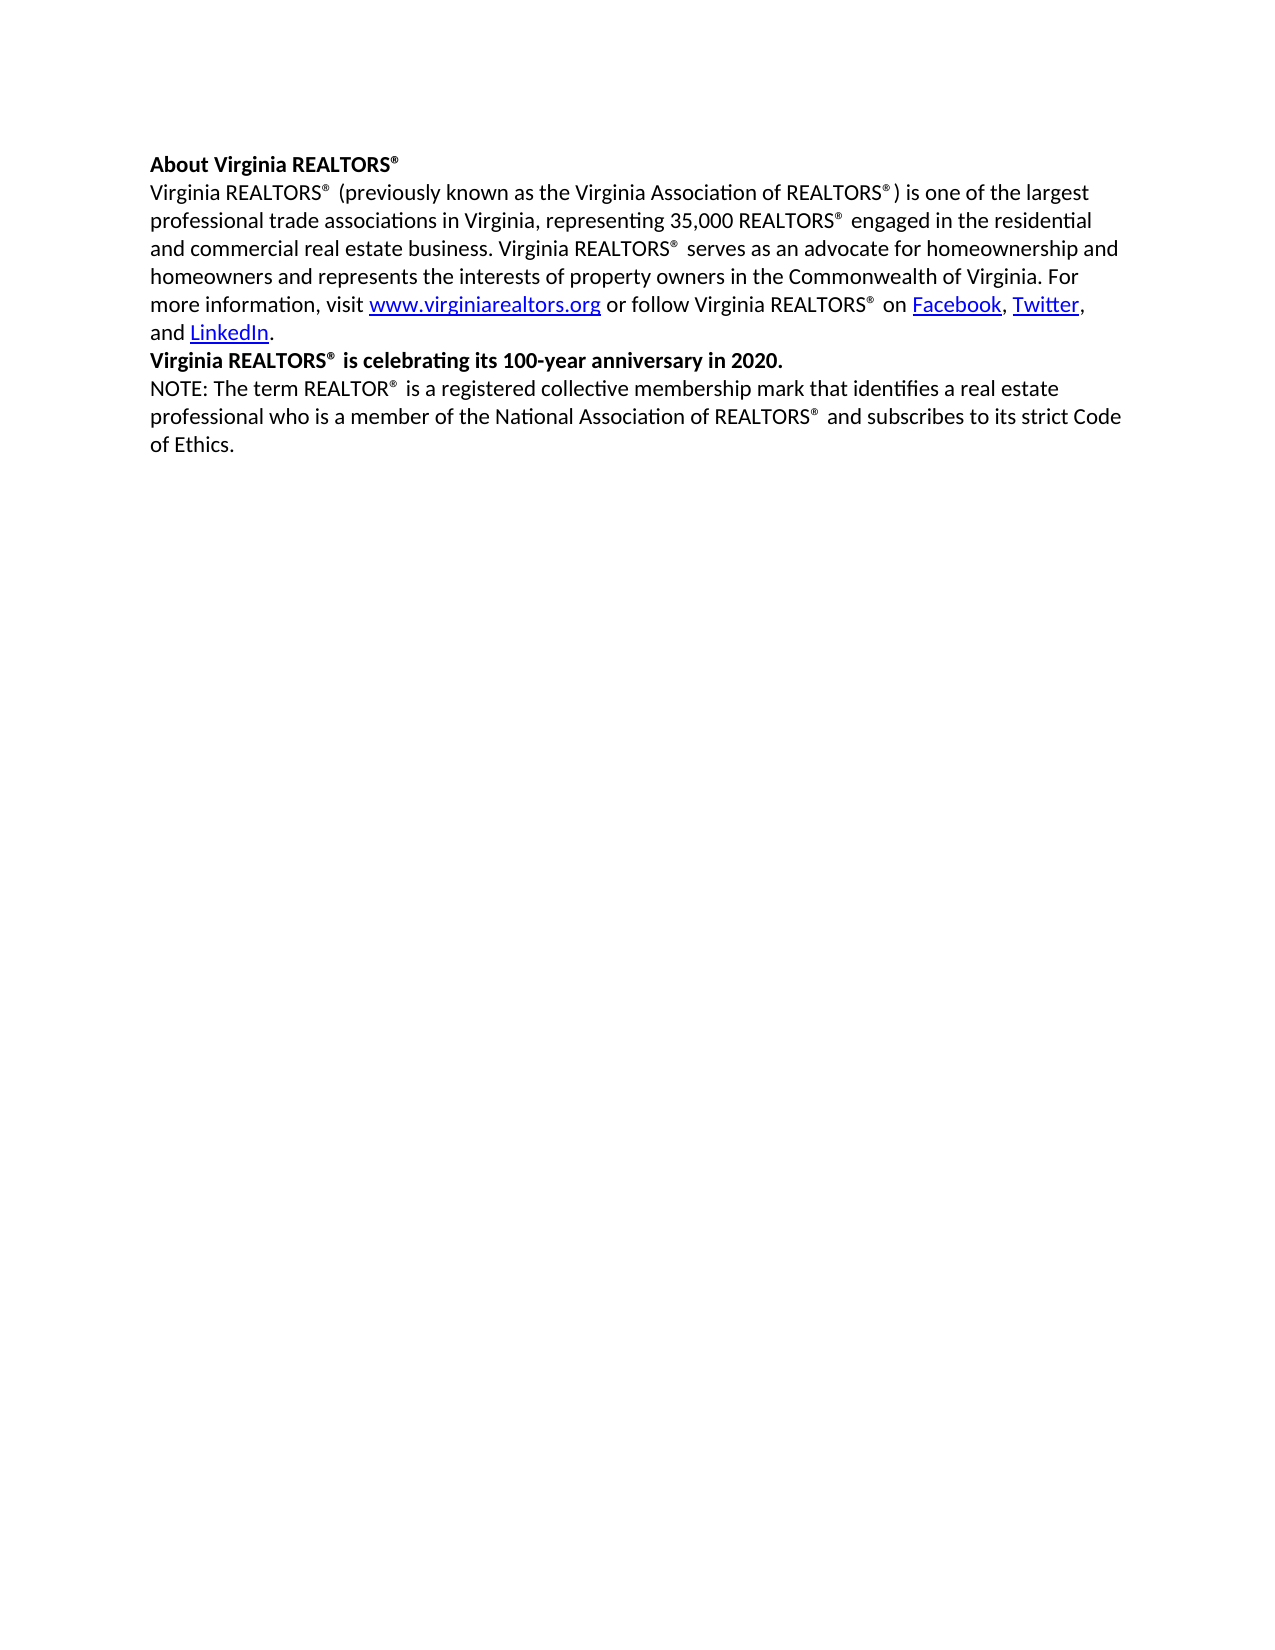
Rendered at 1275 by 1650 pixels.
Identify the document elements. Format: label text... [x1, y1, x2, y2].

text NOTE: The term REALTOR® is a registered collective membership mark that identifies a real estate professional who is a member of the National Association of REALTORS® and subscribes to its strict Code of Ethics. Top of Form [150, 374, 1125, 458]
text Virginia REALTORS® (previously known as the Virginia Association of REALTORS®) is one of the largest professional trade associations in Virginia, representing 35,000 REALTORS® engaged in the residential and commercial real estate business. Virginia REALTORS® serves as an advocate for homeownership and homeowners and represents the interests of property owners in the Commonwealth of Virginia. For more information, visit www.virginiarealtors.org or follow Virginia REALTORS® on Facebook, Twitter, and LinkedIn. [150, 178, 1125, 346]
text About Virginia REALTORS® [150, 150, 1125, 178]
text Virginia REALTORS® is celebrating its 100-year anniversary in 2020. [150, 346, 1125, 374]
